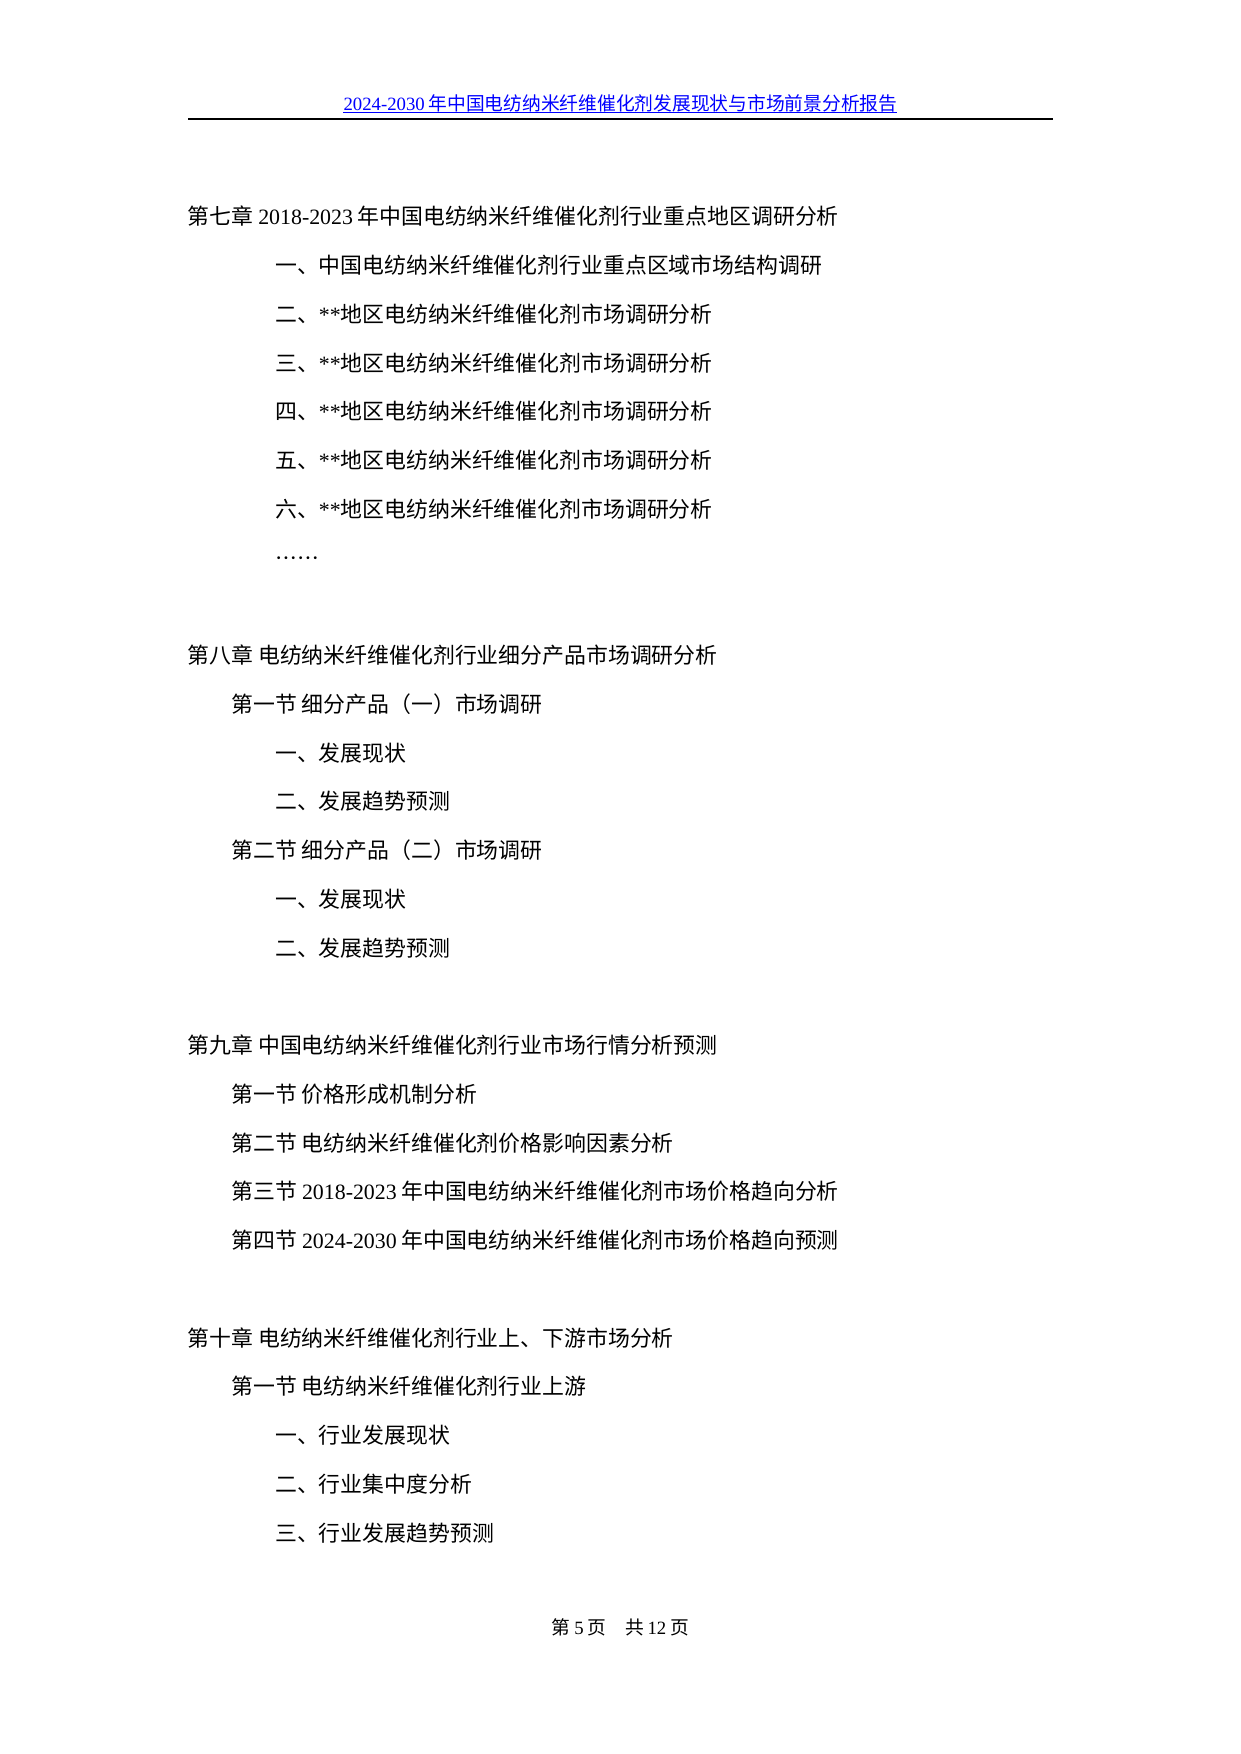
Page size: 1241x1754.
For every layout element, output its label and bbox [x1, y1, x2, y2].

text [187, 150, 1053, 1548]
